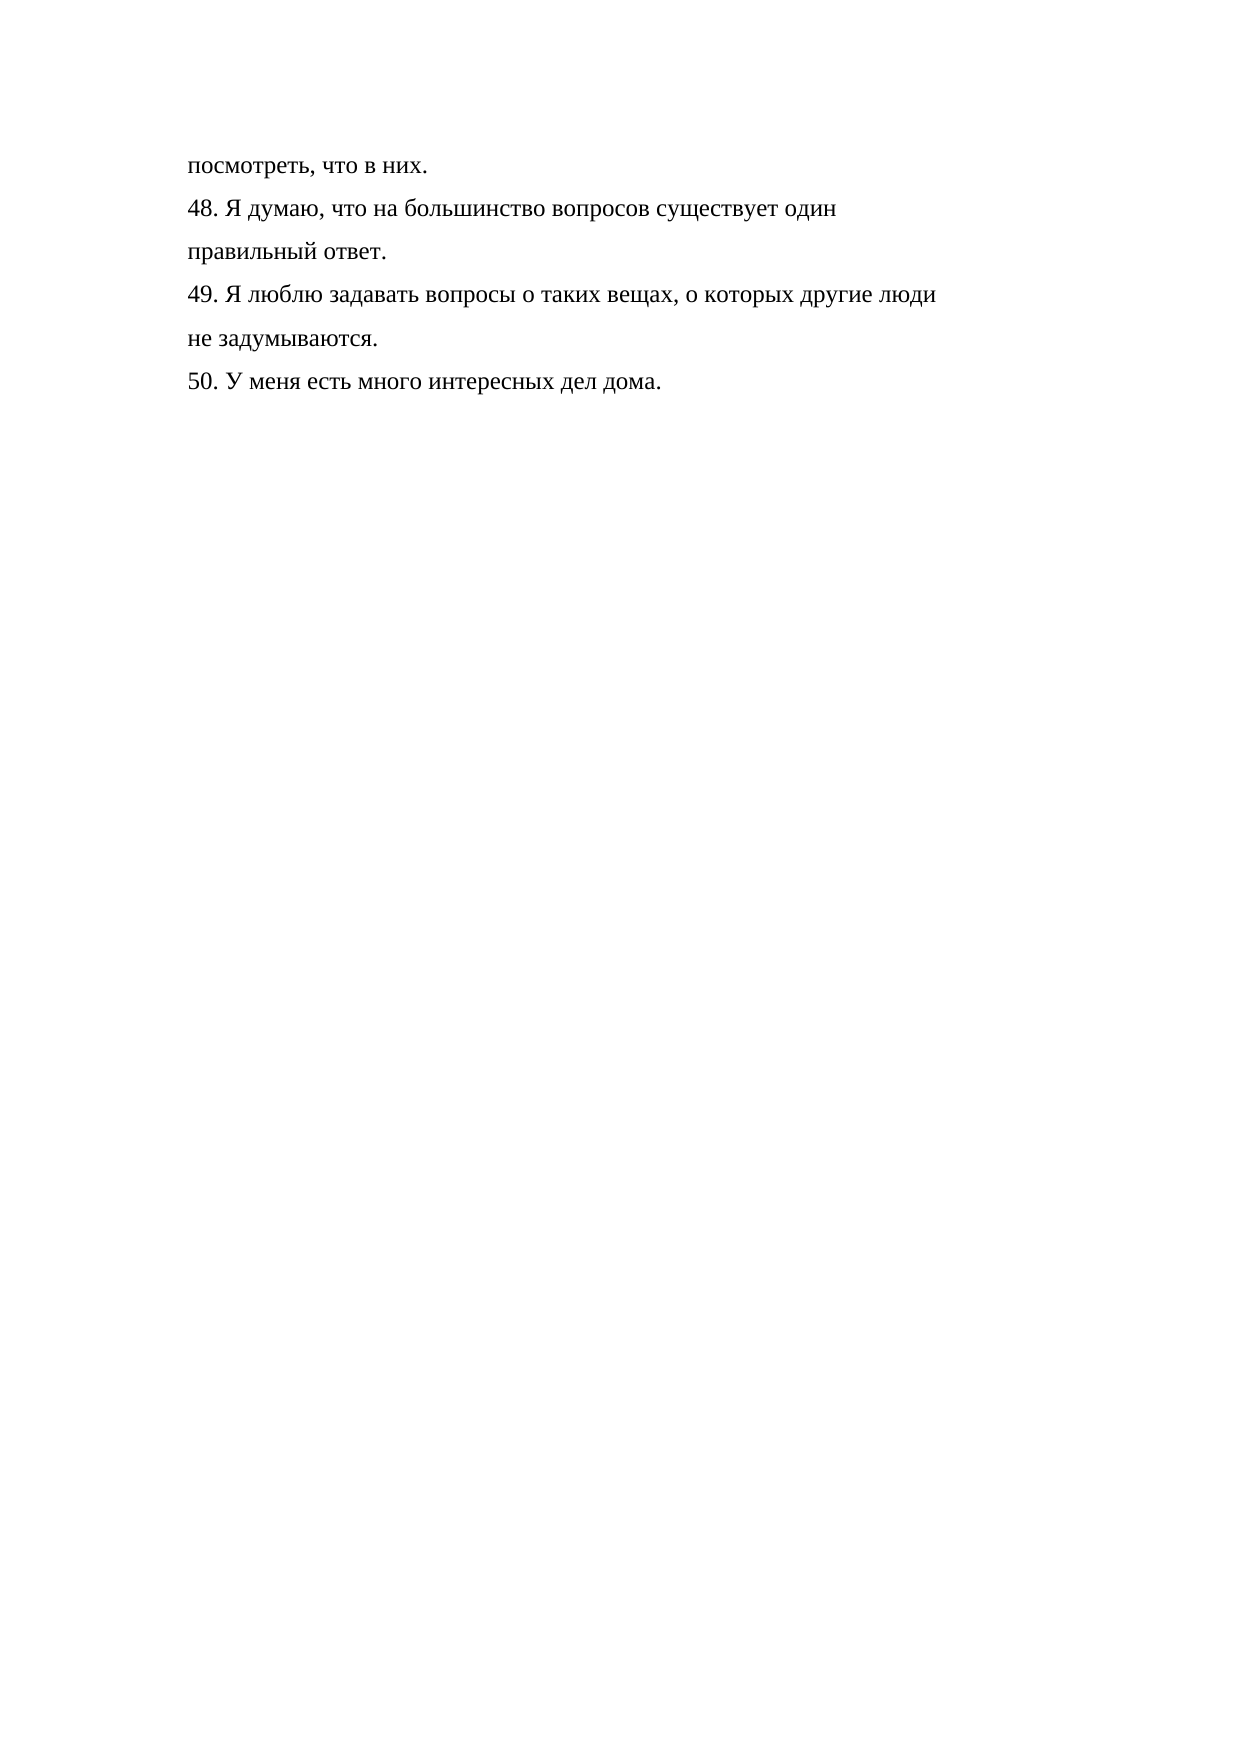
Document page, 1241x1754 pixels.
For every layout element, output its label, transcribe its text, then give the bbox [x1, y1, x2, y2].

text правильный ответ. 49. Я люблю задавать вопросы о таких вещах, о которых другие люди [187, 236, 1053, 308]
text посмотреть, что в них. 48. Я думаю, что на большинство вопросов существует один [187, 150, 1053, 222]
text не задумываются. 50. У меня есть много интересных дел дома. [187, 323, 1053, 395]
